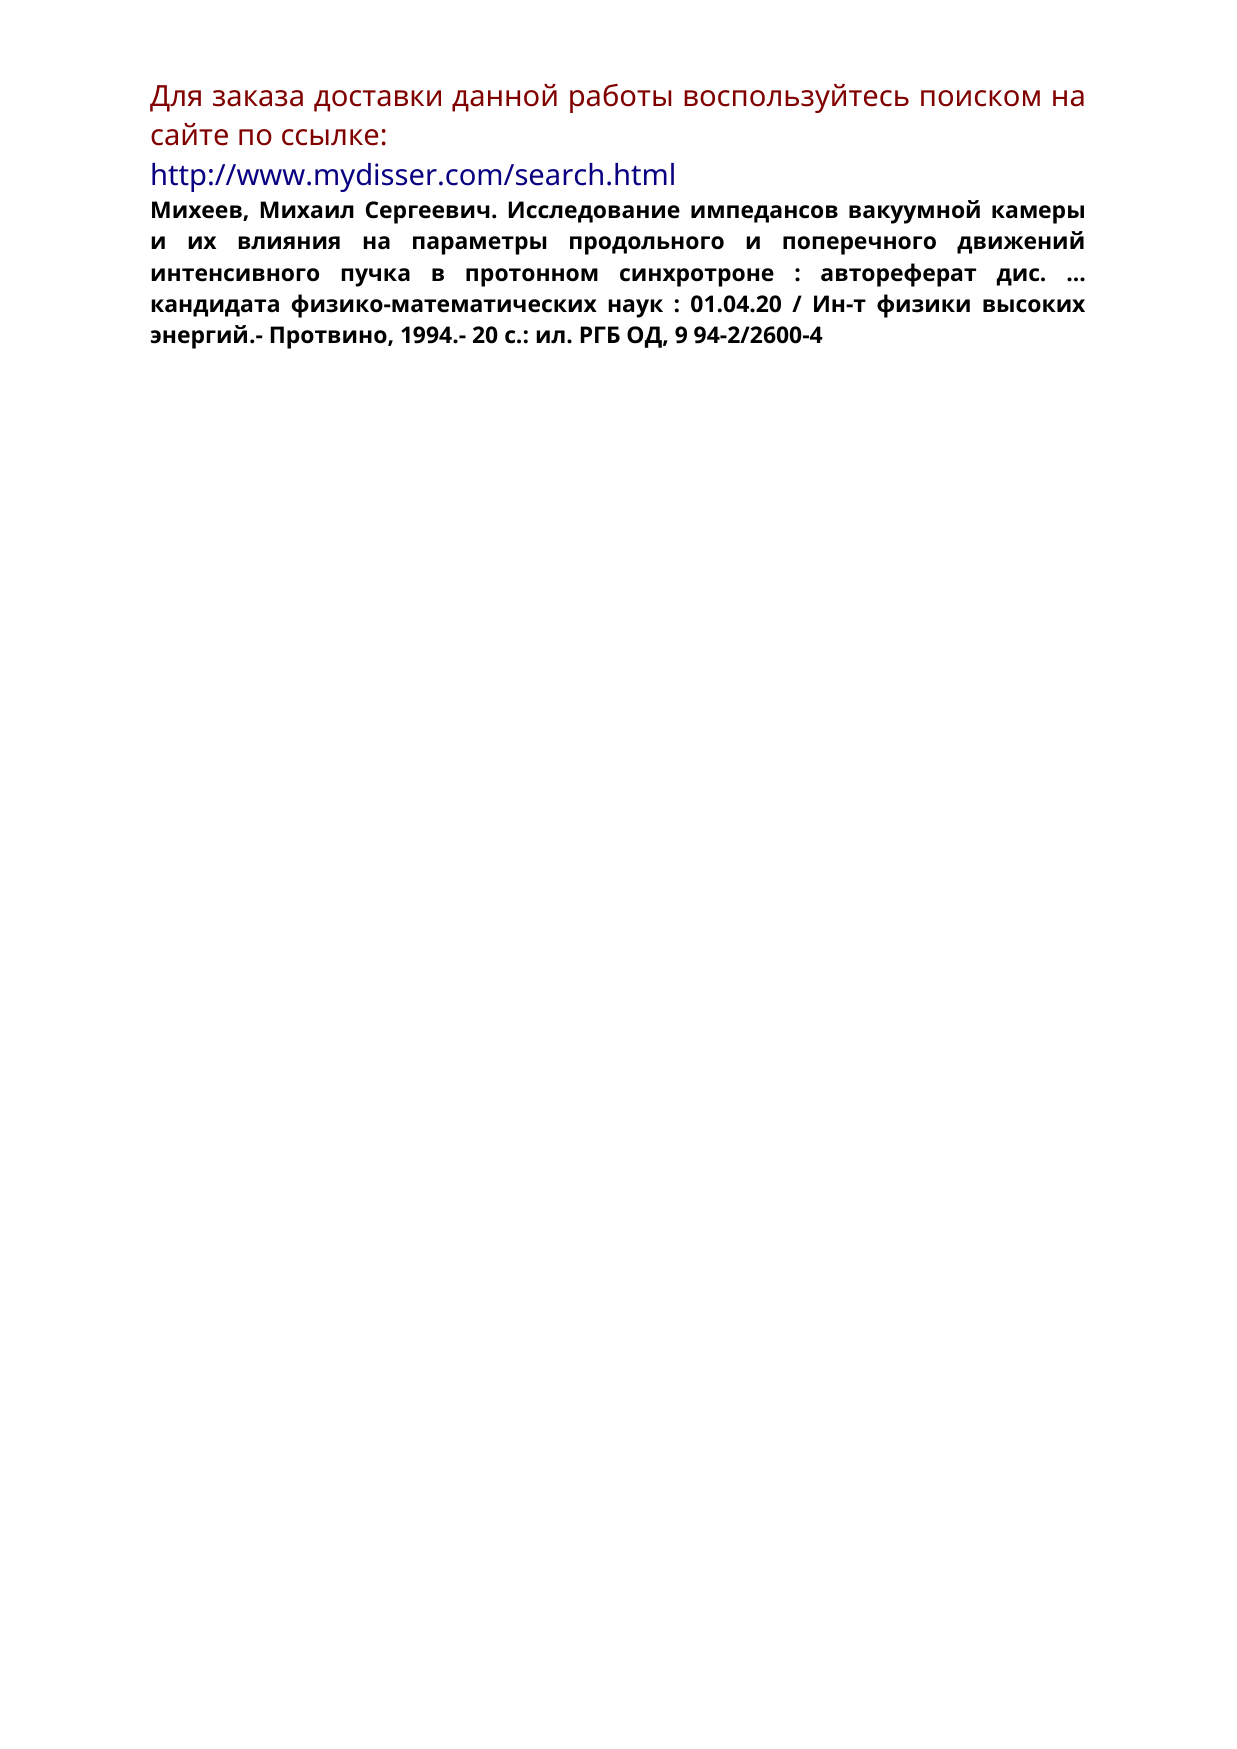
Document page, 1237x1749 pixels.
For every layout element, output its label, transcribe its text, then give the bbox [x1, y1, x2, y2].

text Михеев, Михаил Сергеевич. Исследование импедансов вакуумной камеры и их влияния на параметры продольного и поперечного движений интенсивного пучка в протонном синхротроне : автореферат дис. ... кандидата физико-математических наук : 01.04.20 / Ин-т физики высоких энергий.- Протвино, 1994.- 20 с.: ил. РГБ ОД, 9 94-2/2600-4 [150, 194, 1086, 350]
